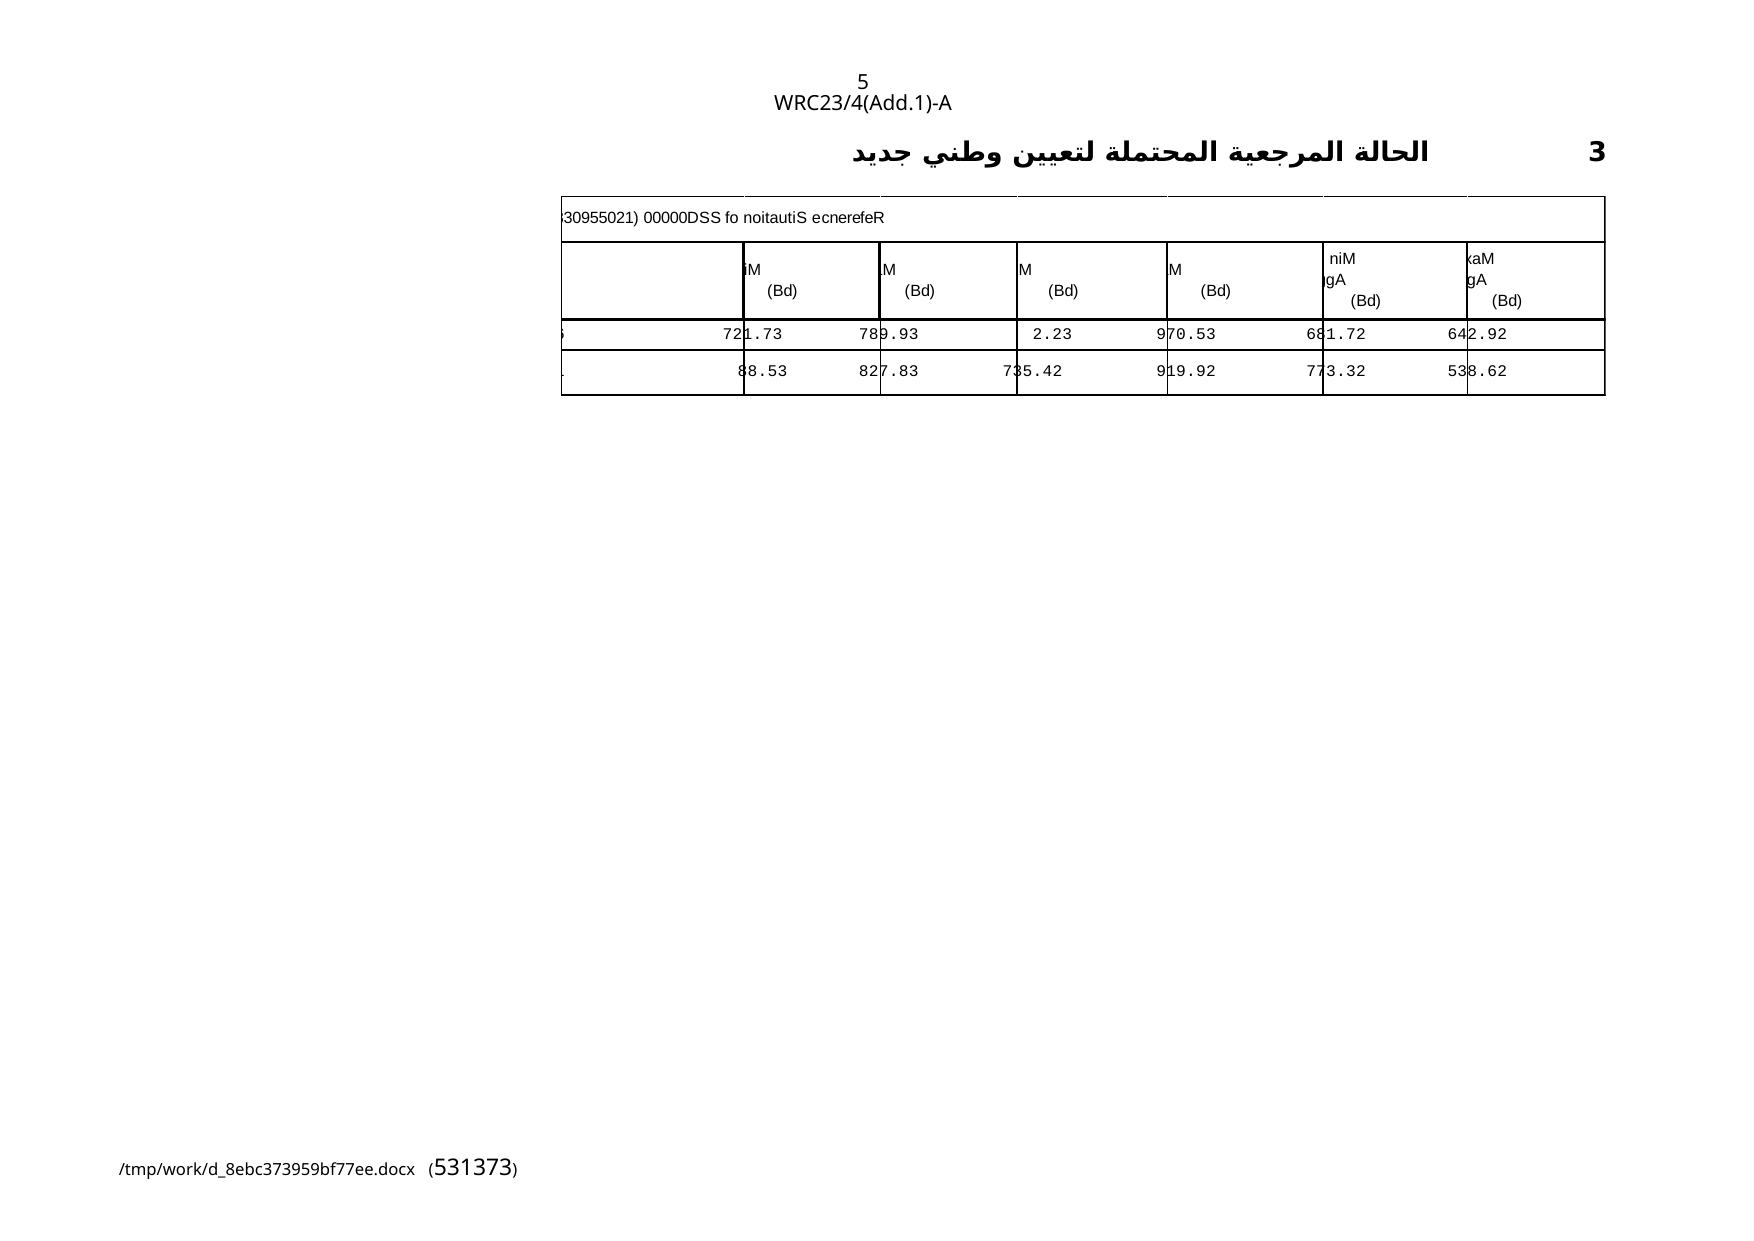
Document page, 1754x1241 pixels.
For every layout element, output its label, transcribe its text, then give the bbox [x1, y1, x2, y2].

subtitle 3 الحالة المرجعية المحتملة لتعيين وطني جديد [1029, 142, 1607, 167]
subtitle 3 الحالة المرجعية المحتملة لتعيين وطني جديد [118, 142, 1088, 167]
